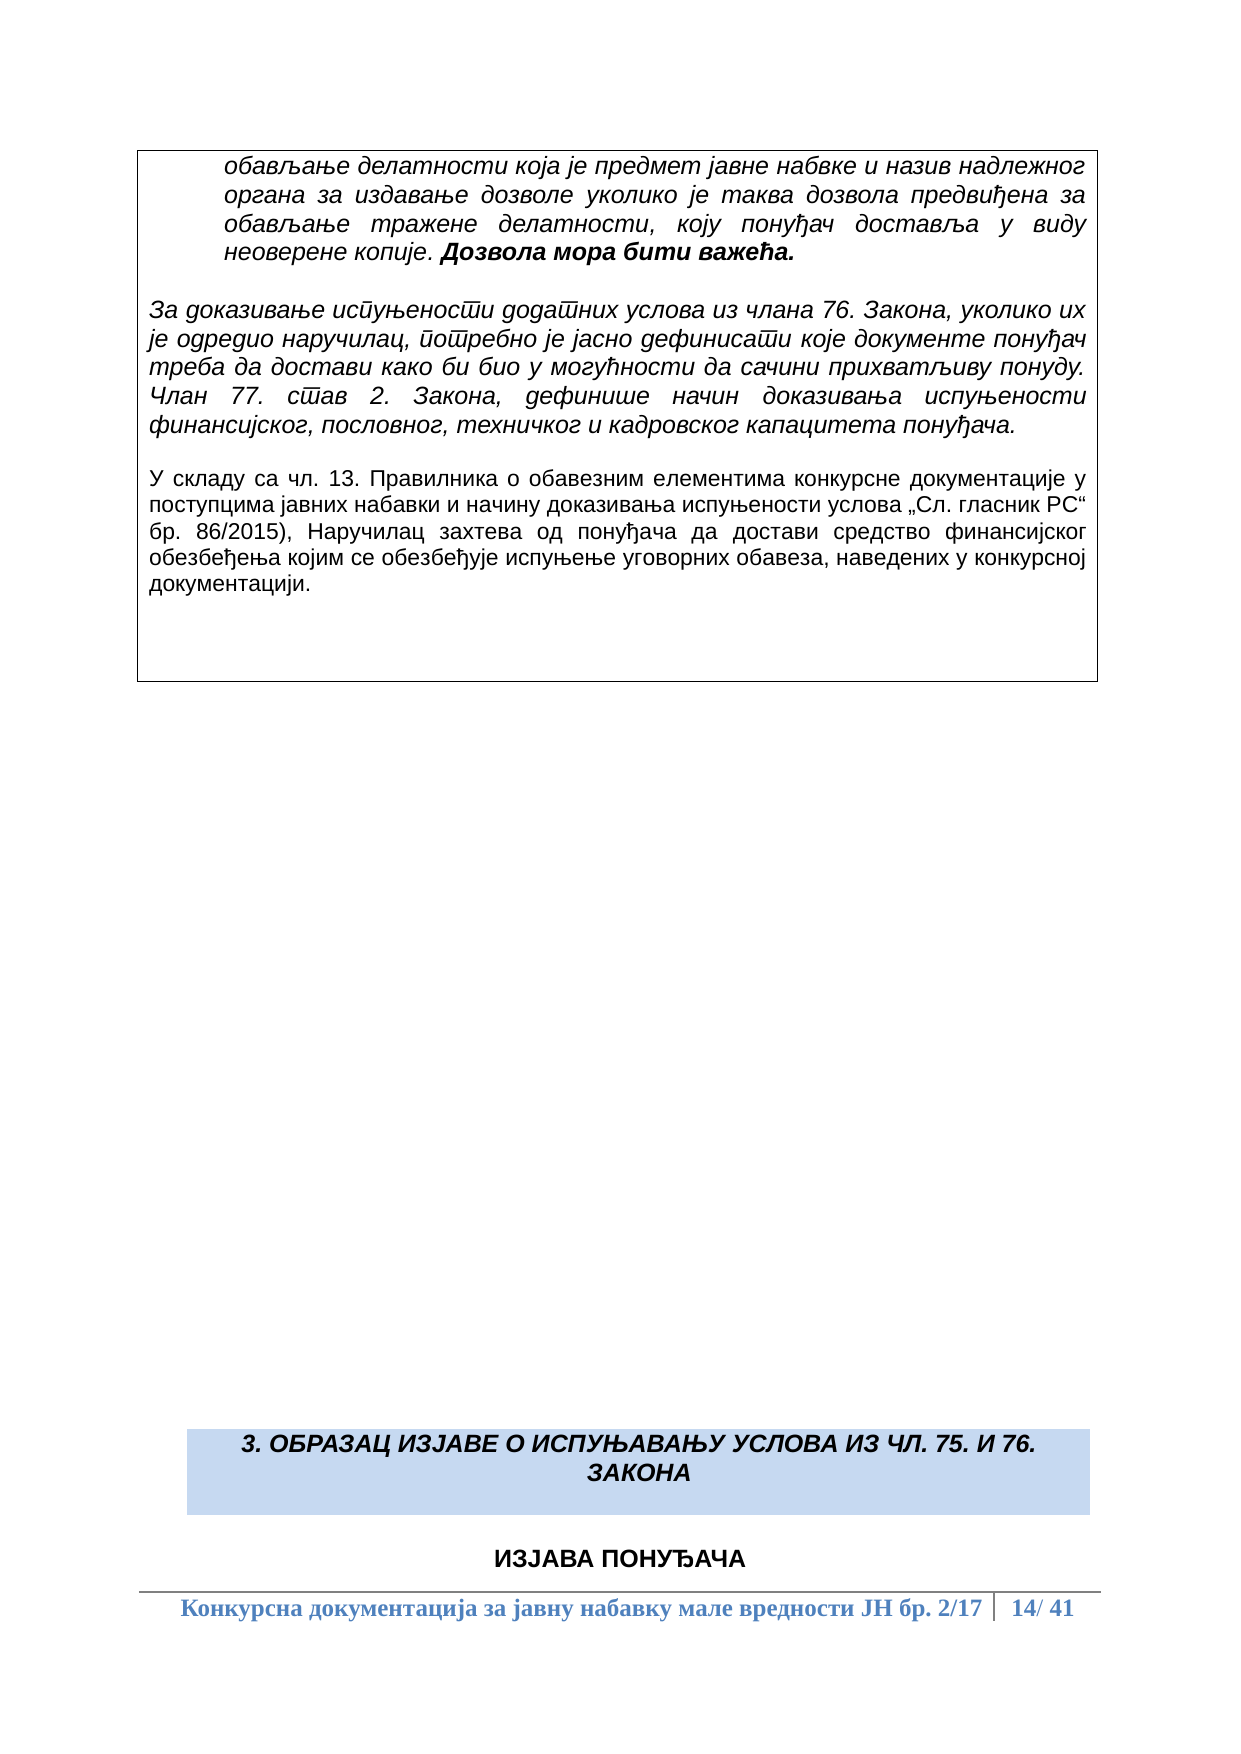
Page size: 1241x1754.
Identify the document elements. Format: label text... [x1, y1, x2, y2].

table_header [138, 151, 1097, 681]
text ИЗЈАВА ПОНУЂАЧА [150, 1544, 1090, 1573]
list 3. ОБРАЗАЦ ИЗЈАВЕ О ИСПУЊАВАЊУ УСЛОВА ИЗ ЧЛ. 75. И 76. ЗАКОНА [187, 1429, 1090, 1487]
